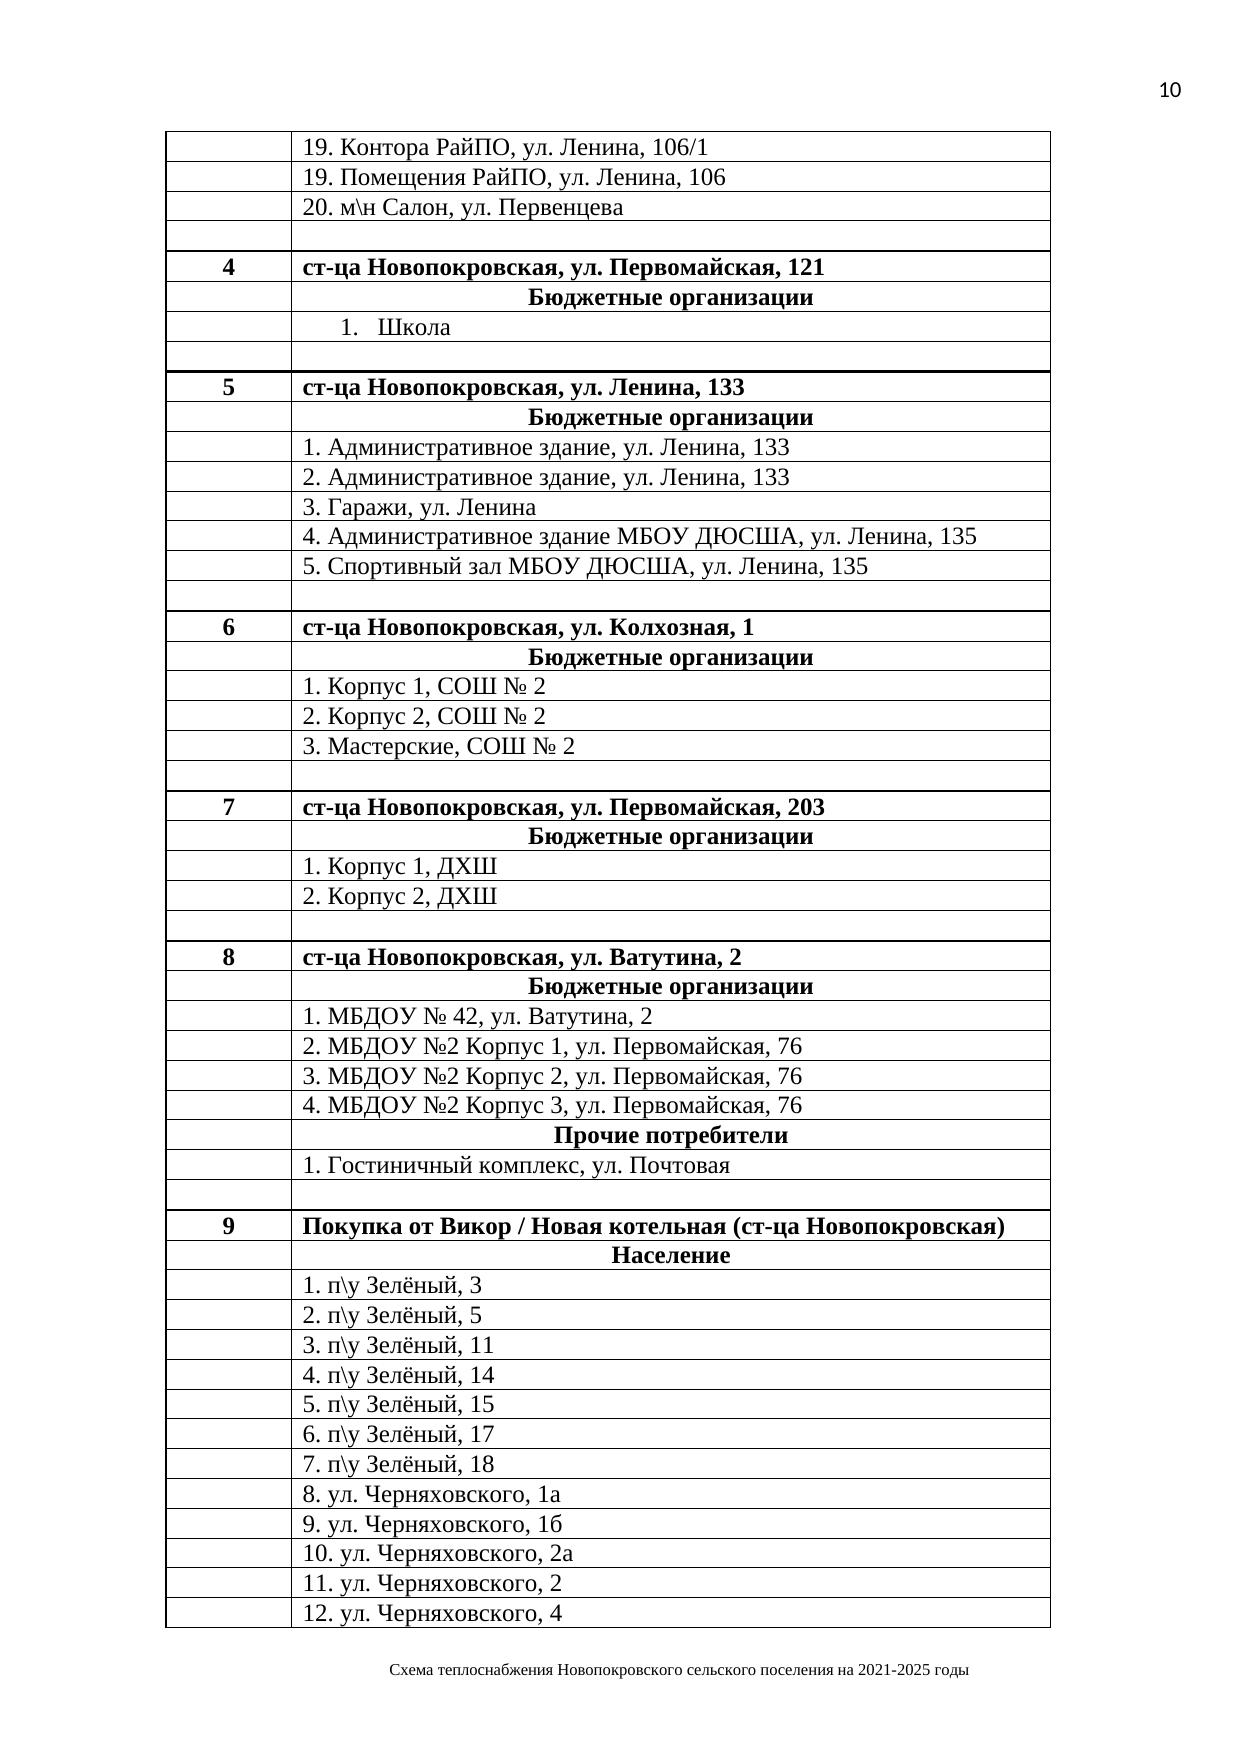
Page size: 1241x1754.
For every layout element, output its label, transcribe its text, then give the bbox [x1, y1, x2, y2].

table_cell 1. Корпус 1, ДХШ [292, 851, 1050, 880]
table_cell 6 [167, 612, 291, 641]
table_cell [167, 521, 291, 550]
table_cell [167, 1330, 291, 1359]
table_cell [167, 1180, 291, 1209]
table_cell [167, 1120, 291, 1149]
table_cell Покупка от Викор / Новая котельная (ст-ца Новопокровская) [292, 1211, 1050, 1239]
table_cell [167, 761, 291, 789]
table_cell [167, 1360, 291, 1388]
table_cell 6. п\у Зелёный, 17 [292, 1419, 1050, 1448]
table_cell [167, 1241, 291, 1269]
table_cell 1. Корпус 1, СОШ № 2 [292, 671, 1050, 700]
table_cell [167, 1598, 291, 1627]
table_cell [167, 1031, 291, 1060]
table_cell Бюджетные организации [292, 402, 1050, 431]
table_cell 19. Помещения РайПО, ул. Ленина, 106 [292, 162, 1050, 191]
table_cell 1. МБДОУ № 42, ул. Ватутина, 2 [292, 1001, 1050, 1030]
table_cell 3. МБДОУ №2 Корпус 2, ул. Первомайская, 76 [292, 1061, 1050, 1089]
table_cell 7 [167, 792, 291, 820]
table_cell 9 [167, 1211, 291, 1239]
table_cell 8. ул. Черняховского, 1а [292, 1479, 1050, 1508]
table_cell [167, 1568, 291, 1597]
table_cell [167, 1390, 291, 1418]
table_cell [167, 1539, 291, 1567]
table_cell [167, 282, 291, 311]
table_cell [167, 432, 291, 461]
table_cell ст-ца Новопокровская, ул. Первомайская, 203 [292, 792, 1050, 820]
table_cell Бюджетные организации [292, 642, 1050, 670]
table_cell 4. Административное здание МБОУ ДЮСША, ул. Ленина, 135 [292, 521, 1050, 550]
table_cell [292, 581, 1050, 610]
table_cell 3. Мастерские, СОШ № 2 [292, 731, 1050, 760]
table_cell Бюджетные организации [292, 821, 1050, 850]
table_cell 1. Гостиничный комплекс, ул. Почтовая [292, 1150, 1050, 1179]
table_cell [167, 1449, 291, 1478]
table_cell 2. п\у Зелёный, 5 [292, 1300, 1050, 1329]
table_cell [167, 162, 291, 191]
table_cell [167, 1270, 291, 1299]
table_cell 8 [167, 942, 291, 970]
table_cell 9. ул. Черняховского, 1б [292, 1509, 1050, 1537]
table_cell 3. Гаражи, ул. Ленина [292, 492, 1050, 520]
table_cell [167, 462, 291, 491]
table_cell 5. Спортивный зал МБОУ ДЮСША, ул. Ленина, 135 [292, 551, 1050, 580]
table_cell [292, 761, 1050, 789]
table_cell [167, 1001, 291, 1030]
table_cell [167, 1091, 291, 1119]
table_cell [167, 911, 291, 939]
table_cell [167, 701, 291, 730]
table_cell Бюджетные организации [292, 282, 1050, 311]
table_cell 4 [167, 252, 291, 281]
table_cell 4. МБДОУ №2 Корпус 3, ул. Первомайская, 76 [292, 1091, 1050, 1119]
table_cell 2. Корпус 2, ДХШ [292, 881, 1050, 910]
table_cell Школа [292, 312, 1050, 341]
table_cell ст-ца Новопокровская, ул. Ватутина, 2 [292, 942, 1050, 970]
table_cell [167, 642, 291, 670]
table_cell 2. Корпус 2, СОШ № 2 [292, 701, 1050, 730]
table_cell [167, 342, 291, 370]
table_cell [167, 581, 291, 610]
table_cell [167, 1300, 291, 1329]
table_cell 5 [167, 373, 291, 401]
table_cell 5. п\у Зелёный, 15 [292, 1390, 1050, 1418]
table_cell [167, 971, 291, 1000]
table_cell [167, 731, 291, 760]
table_cell 20. м\н Салон, ул. Первенцева [292, 192, 1050, 220]
table_cell 11. ул. Черняховского, 2 [292, 1568, 1050, 1597]
table_cell [167, 492, 291, 520]
table_cell Бюджетные организации [292, 971, 1050, 1000]
table_cell 12. ул. Черняховского, 4 [292, 1598, 1050, 1627]
table_cell [167, 192, 291, 220]
table_cell [167, 1419, 291, 1448]
table_cell 2. Административное здание, ул. Ленина, 133 [292, 462, 1050, 491]
table_cell Прочие потребители [292, 1120, 1050, 1149]
table_cell ст-ца Новопокровская, ул. Первомайская, 121 [292, 252, 1050, 281]
table_cell ст-ца Новопокровская, ул. Ленина, 133 [292, 373, 1050, 401]
table_cell Население [292, 1241, 1050, 1269]
table_cell [292, 342, 1050, 370]
table_cell [167, 821, 291, 850]
table_cell 1. п\у Зелёный, 3 [292, 1270, 1050, 1299]
table_cell [167, 881, 291, 910]
table_cell [167, 1150, 291, 1179]
table_cell [167, 851, 291, 880]
table_cell 10. ул. Черняховского, 2а [292, 1539, 1050, 1567]
table_cell 2. МБДОУ №2 Корпус 1, ул. Первомайская, 76 [292, 1031, 1050, 1060]
table_cell [167, 312, 291, 341]
table_cell ст-ца Новопокровская, ул. Колхозная, 1 [292, 612, 1050, 641]
table_cell [167, 671, 291, 700]
table_cell [167, 1509, 291, 1537]
table_cell [167, 1061, 291, 1089]
table_cell 7. п\у Зелёный, 18 [292, 1449, 1050, 1478]
table_cell [167, 132, 291, 161]
table_cell [167, 1479, 291, 1508]
table_cell 4. п\у Зелёный, 14 [292, 1360, 1050, 1388]
table_cell [292, 1180, 1050, 1209]
table_cell [292, 911, 1050, 939]
table_cell 19. Контора РайПО, ул. Ленина, 106/1 [292, 132, 1050, 161]
table_cell [292, 221, 1050, 250]
table_cell 3. п\у Зелёный, 11 [292, 1330, 1050, 1359]
table_cell [167, 551, 291, 580]
table_cell [167, 402, 291, 431]
table_cell [167, 221, 291, 250]
table_cell 1. Административное здание, ул. Ленина, 133 [292, 432, 1050, 461]
